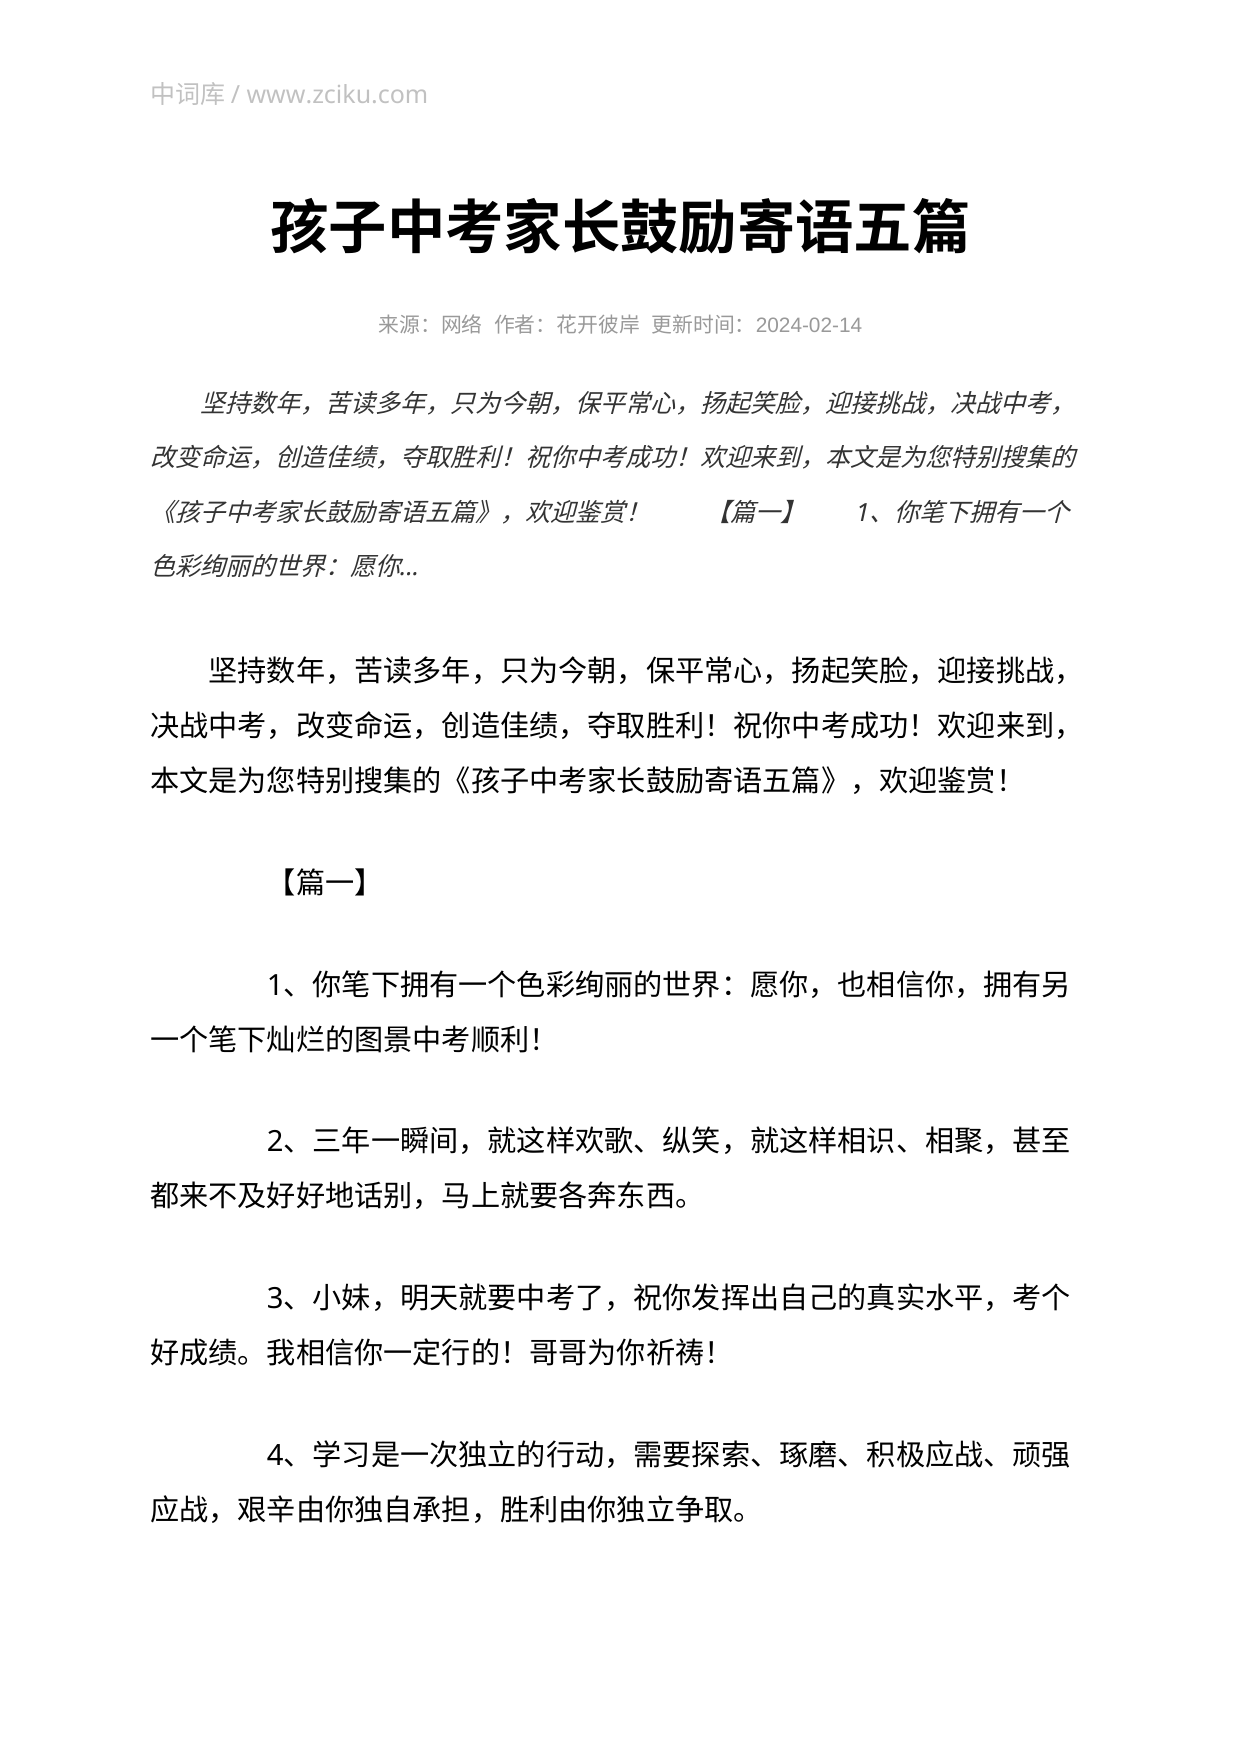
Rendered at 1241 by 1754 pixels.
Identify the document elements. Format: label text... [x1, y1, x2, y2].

text 【篇一】 [150, 859, 1090, 902]
text 来源：网络 作者：花开彼岸 更新时间：2024-02-14 [150, 313, 1090, 337]
text 坚持数年，苦读多年，只为今朝，保平常心，扬起笑脸，迎接挑战，决战中考，改变命运，创造佳绩，夺取胜利！祝你中考成功！欢迎来到，本文是为您特别搜集的《孩子中考家长鼓励寄语五篇》，欢迎鉴赏！ 【篇一】 1、你笔下拥有一个色彩绚丽的世界：愿你... [150, 383, 1090, 583]
text 1、你笔下拥有一个色彩绚丽的世界：愿你，也相信你，拥有另一个笔下灿烂的图景中考顺利！ [150, 961, 1090, 1058]
text 坚持数年，苦读多年，只为今朝，保平常心，扬起笑脸，迎接挑战，决战中考，改变命运，创造佳绩，夺取胜利！祝你中考成功！欢迎来到，本文是为您特别搜集的《孩子中考家长鼓励寄语五篇》，欢迎鉴赏！ [150, 648, 1090, 800]
text 2、三年一瞬间，就这样欢歌、纵笑，就这样相识、相聚，甚至都来不及好好地话别，马上就要各奔东西。 [150, 1118, 1090, 1215]
subtitle 孩子中考家长鼓励寄语五篇 [150, 181, 1090, 266]
text 4、学习是一次独立的行动，需要探索、琢磨、积极应战、顽强应战，艰辛由你独自承担，胜利由你独立争取。 [150, 1431, 1090, 1529]
text 3、小妹，明天就要中考了，祝你发挥出自己的真实水平，考个好成绩。我相信你一定行的！哥哥为你祈祷！ [150, 1275, 1090, 1372]
